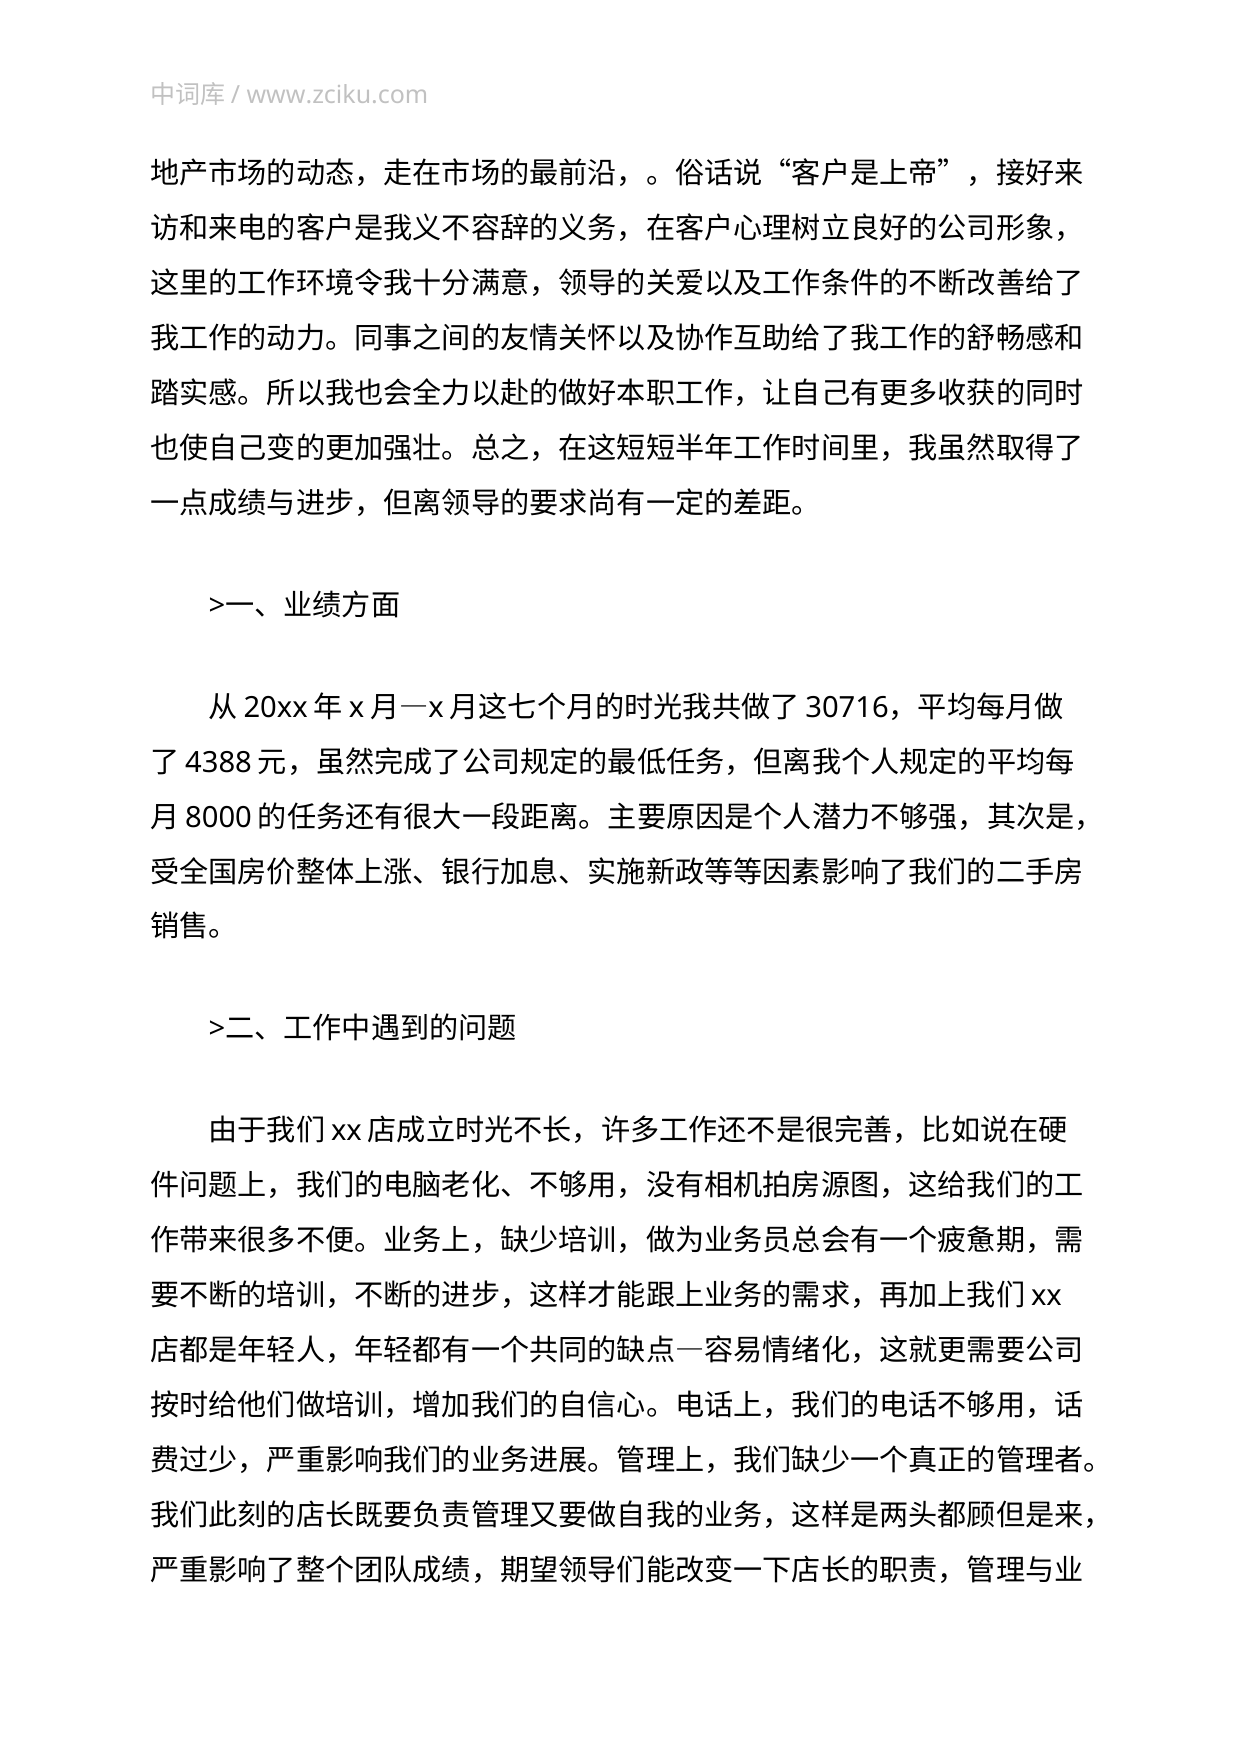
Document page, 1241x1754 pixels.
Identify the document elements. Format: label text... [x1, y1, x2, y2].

text >二、工作中遇到的问题 [150, 1005, 1090, 1047]
text >一、业绩方面 [150, 581, 1090, 623]
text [150, 1107, 1090, 1588]
text 从20xx年x月—x月这七个月的时光我共做了30716，平均每月做了4388元，虽然完成了公司规定的最低任务，但离我个人规定的平均每月8000的任务还有很大一段距离。主要原因是个人潜力不够强，其次是，受全国房价整体上涨、银行加息、实施新政等等因素影响了我们的二手房销售。 [150, 683, 1090, 945]
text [150, 150, 1090, 522]
